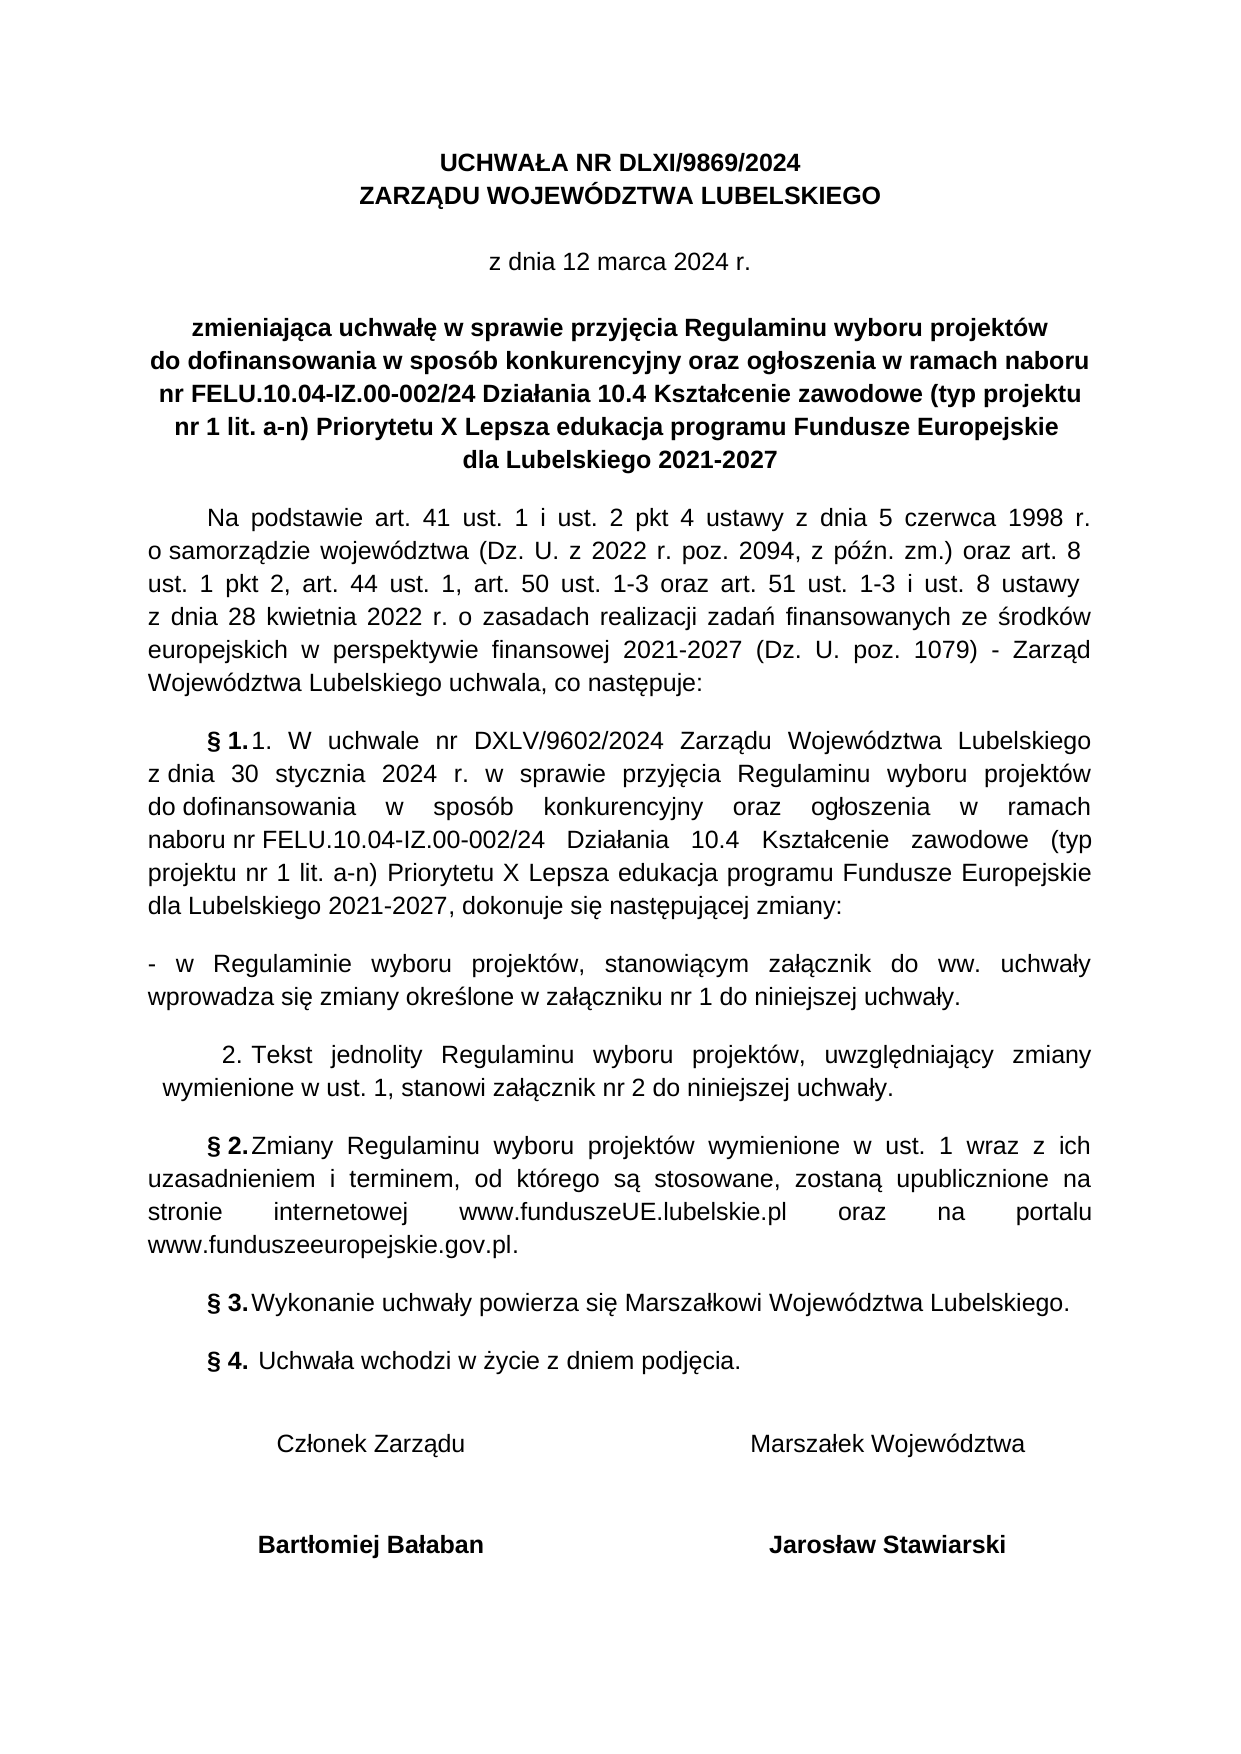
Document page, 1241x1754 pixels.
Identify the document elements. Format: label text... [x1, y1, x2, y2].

list Wykonanie uchwały powierza się Marszałkowi Województwa Lubelskiego. [207, 1288, 1092, 1317]
text - w Regulaminie wyboru projektów, stanowiącym załącznik do ww. uchwały wprowadza się zmiany określone w załączniku nr 1 do niniejszej uchwały. [148, 949, 1092, 1011]
subtitle UCHWAŁA NR DLXI/9869/2024 ZARZĄDU WOJEWÓDZTWA LUBELSKIEGO z dnia 12 marca 2024 r. zmieniająca uchwałę w sprawie przyjęcia Regulaminu wyboru projektów do dofinansowania w sposób konkurencyjny oraz ogłoszenia w ramach naboru nr FELU.10.04-IZ.00-002/24 Działania 10.4 Kształcenie zawodowe (typ projektu nr 1 lit. a-n) Priorytetu X Lepsza edukacja programu Fundusze Europejskie dla Lubelskiego 2021-2027 [148, 148, 1092, 474]
list Zmiany Regulaminu wyboru projektów wymienione w ust. 1 wraz z ich uzasadnieniem i terminem, od którego są stosowane, zostaną upublicznione na stronie internetowej www.funduszeUE.lubelskie.pl oraz na portalu www.funduszeeuropejskie.gov.pl. [148, 1131, 1092, 1259]
table_header Członek Zarządu Bartłomiej Bałaban [118, 1379, 623, 1619]
list Tekst jednolity Regulaminu wyboru projektów, uwzględniający zmiany wymienione w ust. 1, stanowi załącznik nr 2 do niniejszej uchwały. [162, 1040, 1092, 1102]
list Uchwała wchodzi w życie z dniem podjęcia. [207, 1346, 1092, 1375]
text Na podstawie art. 41 ust. 1 i ust. 2 pkt 4 ustawy z dnia 5 czerwca 1998 r. o samorządzie województwa (Dz. U. z 2022 r. poz. 2094, z późn. zm.) oraz art. 8 ust. 1 pkt 2, art. 44 ust. 1, art. 50 ust. 1-3 oraz art. 51 ust. 1-3 i ust. 8 ustawy z dnia 28 kwietnia 2022 r. o zasadach realizacji zadań finansowanych ze środków europejskich w perspektywie finansowej 2021-2027 (Dz. U. poz. 1079) - Zarząd Województwa Lubelskiego uchwala, co następuje: [148, 503, 1092, 697]
list 1. W uchwale nr DXLV/9602/2024 Zarządu Województwa Lubelskiego z dnia 30 stycznia 2024 r. w sprawie przyjęcia Regulaminu wyboru projektów do dofinansowania w sposób konkurencyjny oraz ogłoszenia w ramach naboru nr FELU.10.04-IZ.00-002/24 Działania 10.4 Kształcenie zawodowe (typ projektu nr 1 lit. a-n) Priorytetu X Lepsza edukacja programu Fundusze Europejskie dla Lubelskiego 2021-2027, dokonuje się następującej zmiany: [148, 726, 1092, 920]
table_header Marszałek Województwa Jarosław Stawiarski [624, 1379, 1152, 1619]
